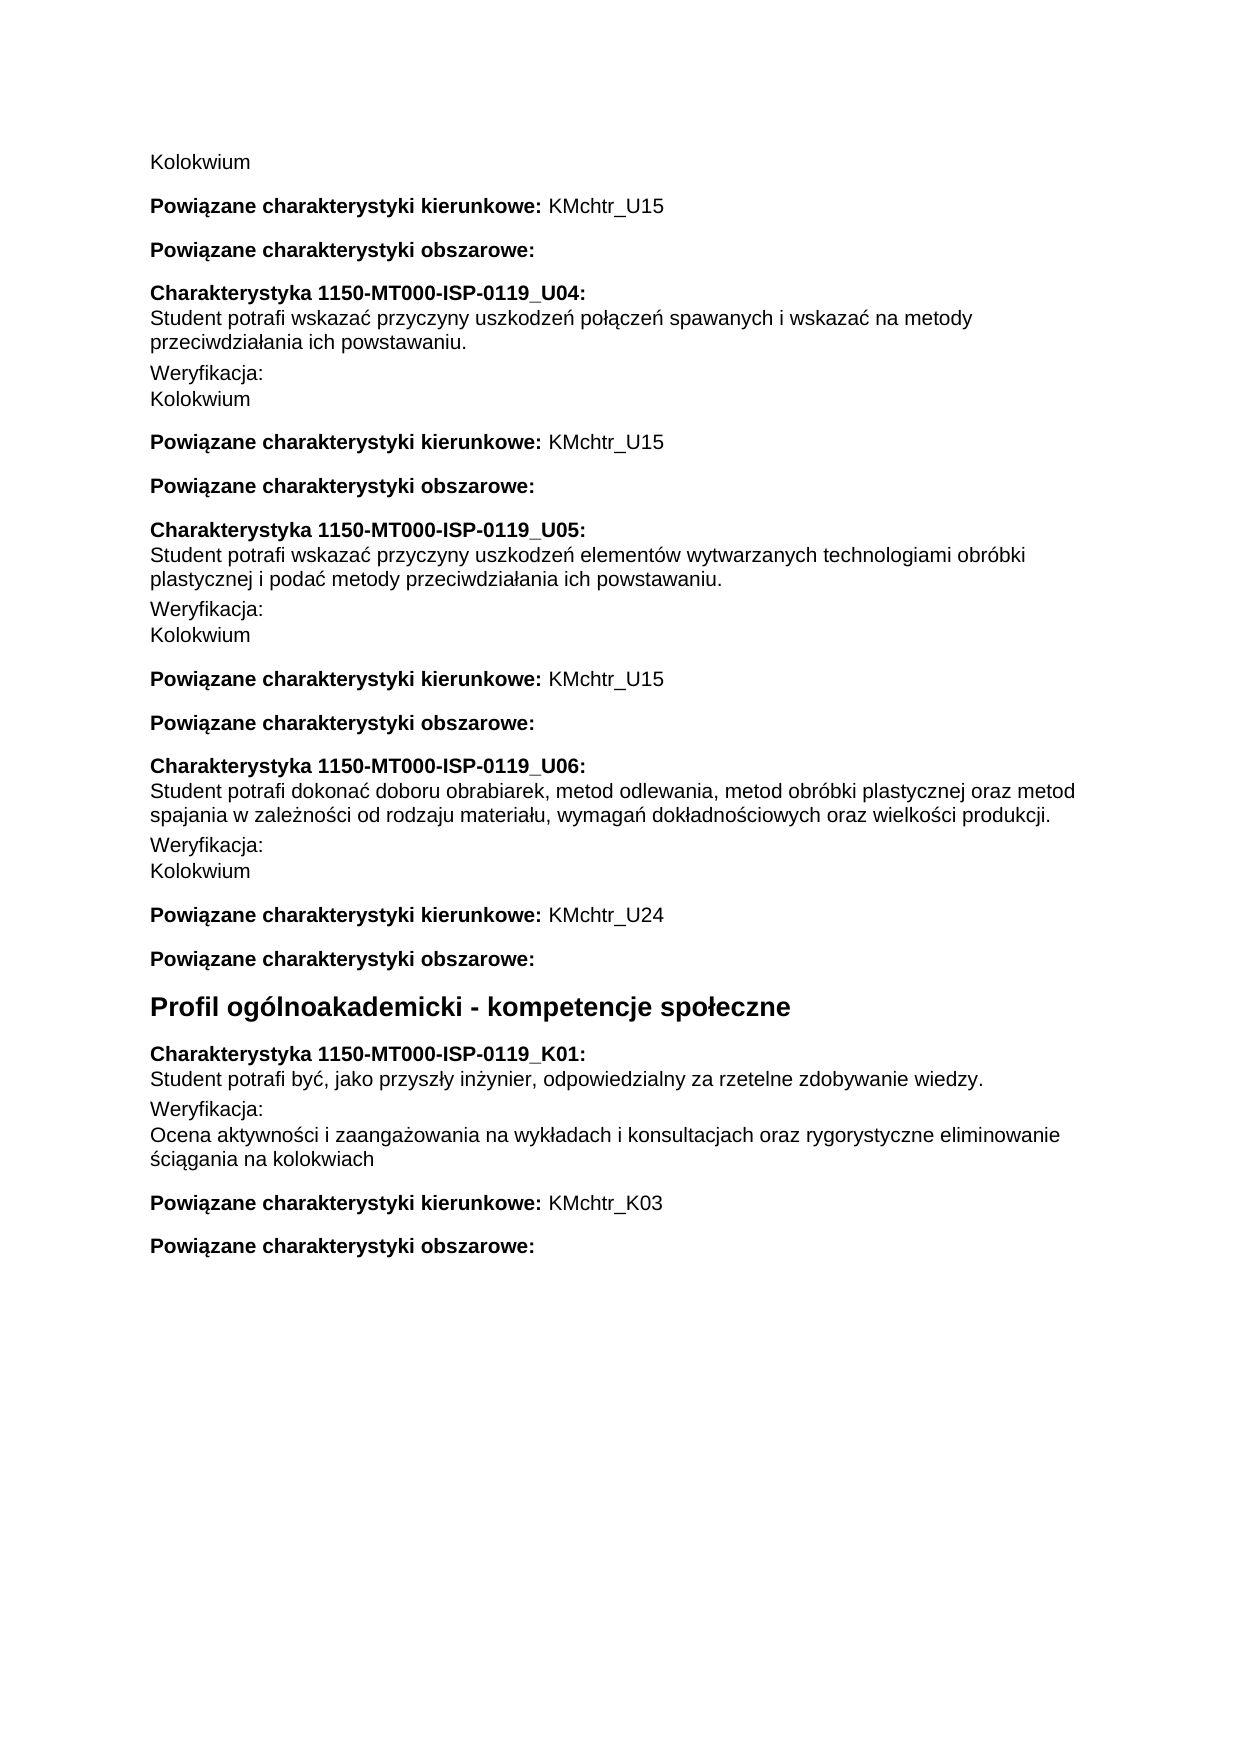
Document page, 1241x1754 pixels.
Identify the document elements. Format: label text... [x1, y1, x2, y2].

text Charakterystyka 1150-MT000-ISP-0119_U04: [150, 281, 1090, 305]
text Kolokwium [150, 386, 1090, 410]
text Powiązane charakterystyki obszarowe: [150, 710, 1090, 734]
text Student potrafi być, jako przyszły inżynier, odpowiedzialny za rzetelne zdobywanie wiedzy. [150, 1067, 1090, 1091]
text Powiązane charakterystyki obszarowe: [150, 947, 1090, 971]
text Powiązane charakterystyki obszarowe: [150, 1234, 1090, 1258]
text Weryfikacja: [150, 833, 1090, 857]
text Student potrafi dokonać doboru obrabiarek, metod odlewania, metod obróbki plastycznej oraz metod spajania w zależności od rodzaju materiału, wymagań dokładnościowych oraz wielkości produkcji. [150, 779, 1090, 827]
text Weryfikacja: [150, 360, 1090, 384]
text Powiązane charakterystyki kierunkowe: KMchtr_U24 [150, 903, 1090, 927]
text Powiązane charakterystyki kierunkowe: KMchtr_U15 [150, 194, 1090, 218]
text Powiązane charakterystyki obszarowe: [150, 237, 1090, 261]
text Student potrafi wskazać przyczyny uszkodzeń elementów wytwarzanych technologiami obróbki plastycznej i podać metody przeciwdziałania ich powstawaniu. [150, 543, 1090, 591]
text Powiązane charakterystyki kierunkowe: KMchtr_U15 [150, 430, 1090, 454]
text Kolokwium [150, 859, 1090, 883]
text Kolokwium [150, 150, 1090, 174]
text Powiązane charakterystyki kierunkowe: KMchtr_K03 [150, 1191, 1090, 1214]
text Weryfikacja: [150, 1097, 1090, 1121]
text Kolokwium [150, 623, 1090, 647]
text Charakterystyka 1150-MT000-ISP-0119_U05: [150, 518, 1090, 542]
text Weryfikacja: [150, 597, 1090, 621]
text Charakterystyka 1150-MT000-ISP-0119_K01: [150, 1042, 1090, 1066]
text Student potrafi wskazać przyczyny uszkodzeń połączeń spawanych i wskazać na metody przeciwdziałania ich powstawaniu. [150, 306, 1090, 354]
subtitle Profil ogólnoakademicki - kompetencje społeczne [150, 991, 1090, 1022]
text Ocena aktywności i zaangażowania na wykładach i konsultacjach oraz rygorystyczne eliminowanie ściągania na kolokwiach [150, 1123, 1090, 1171]
text Powiązane charakterystyki obszarowe: [150, 474, 1090, 498]
text Powiązane charakterystyki kierunkowe: KMchtr_U15 [150, 667, 1090, 691]
text Charakterystyka 1150-MT000-ISP-0119_U06: [150, 754, 1090, 778]
